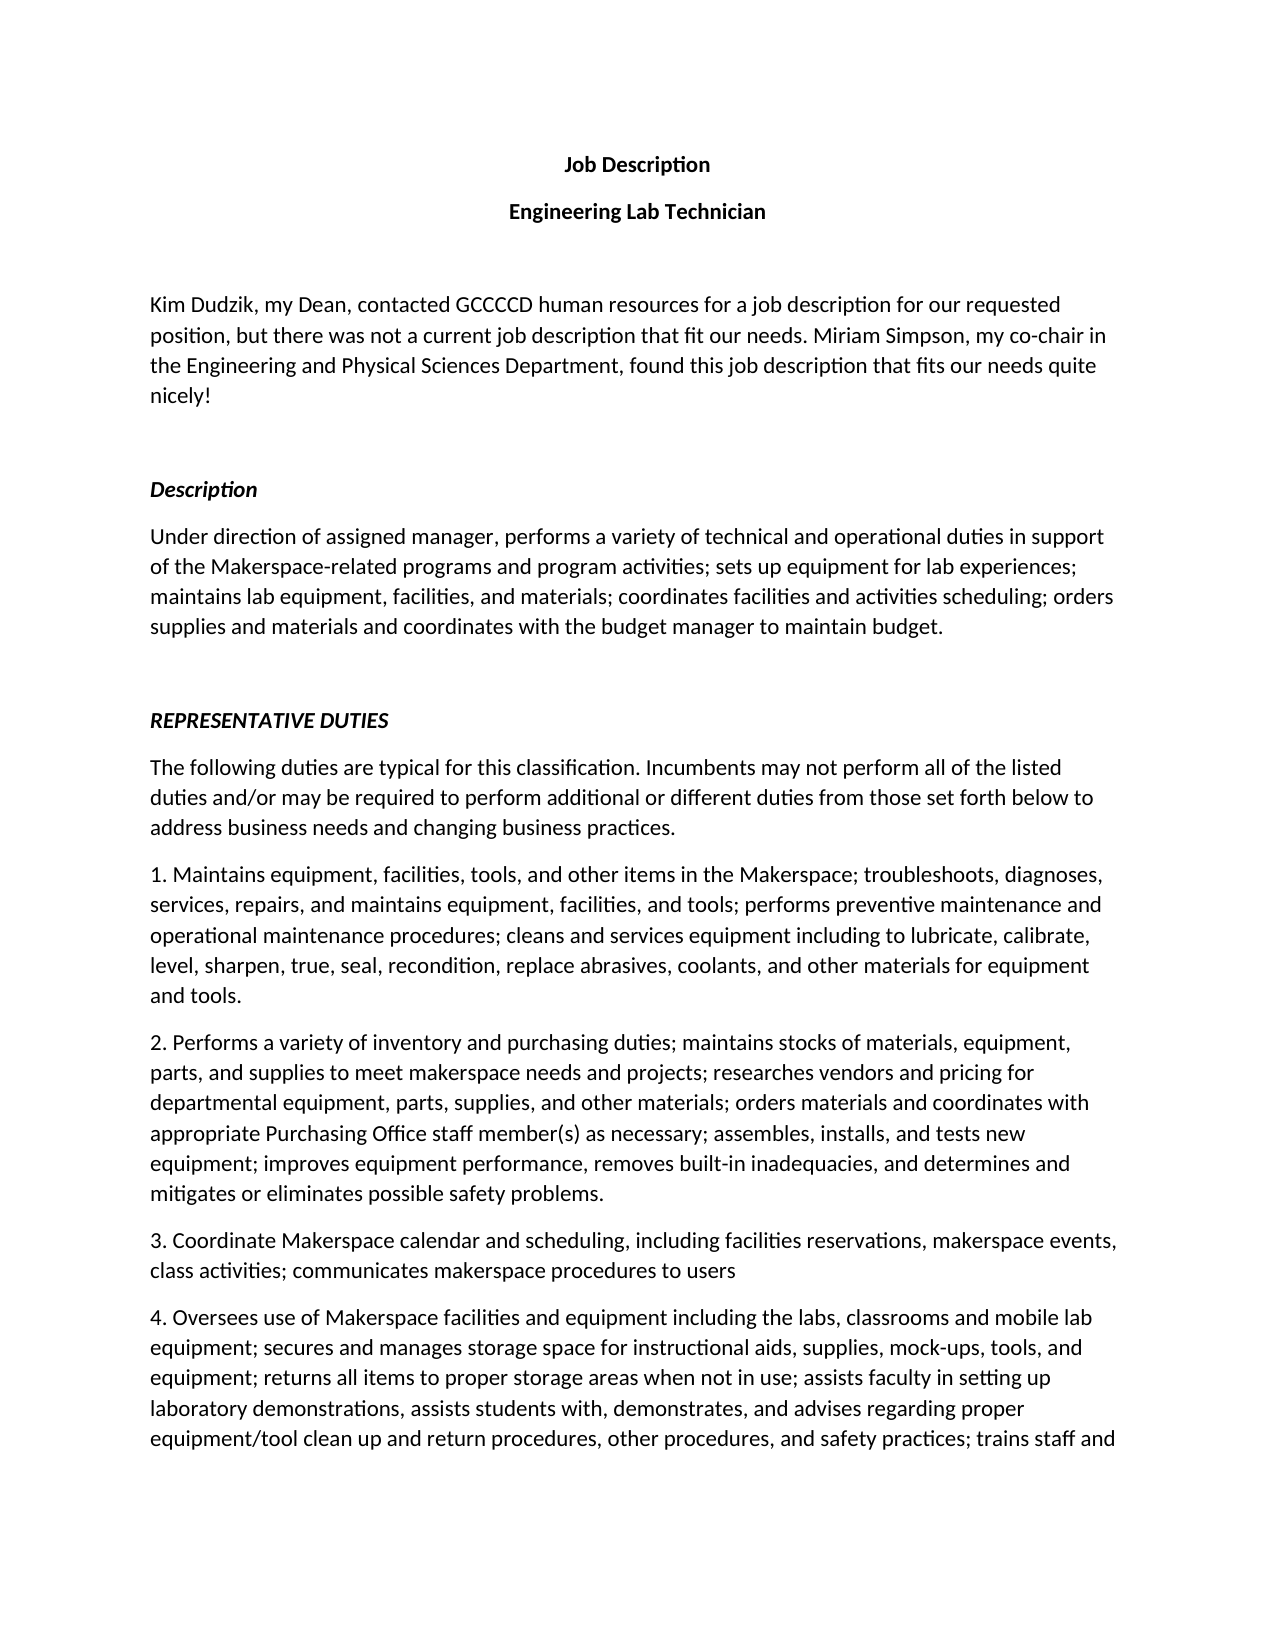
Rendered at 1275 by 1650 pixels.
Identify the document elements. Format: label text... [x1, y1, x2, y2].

text Description [150, 475, 1125, 503]
text Job Description [150, 150, 1125, 178]
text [150, 1303, 1125, 1452]
text Kim Dudzik, my Dean, contacted GCCCCD human resources for a job description for our requested position, but there was not a current job description that fit our needs. Miriam Simpson, my co-chair in the Engineering and Physical Sciences Department, found this job description that fits our needs quite nicely! [150, 291, 1125, 409]
text 2. Performs a variety of inventory and purchasing duties; maintains stocks of materials, equipment, parts, and supplies to meet makerspace needs and projects; researches vendors and pricing for departmental equipment, parts, supplies, and other materials; orders materials and coordinates with appropriate Purchasing Office staff member(s) as necessary; assembles, installs, and tests new equipment; improves equipment performance, removes built-in inadequacies, and determines and mitigates or eliminates possible safety problems. [150, 1028, 1125, 1207]
text The following duties are typical for this classification. Incumbents may not perform all of the listed duties and/or may be required to perform additional or different duties from those set forth below to address business needs and changing business practices. [150, 753, 1125, 842]
text 1. Maintains equipment, facilities, tools, and other items in the Makerspace; troubleshoots, diagnoses, services, repairs, and maintains equipment, facilities, and tools; performs preventive maintenance and operational maintenance procedures; cleans and services equipment including to lubricate, calibrate, level, sharpen, true, seal, recondition, replace abrasives, coolants, and other materials for equipment and tools. [150, 860, 1125, 1009]
text Engineering Lab Technician [150, 197, 1125, 225]
text Under direction of assigned manager, performs a variety of technical and operational duties in support of the Makerspace-related programs and program activities; sets up equipment for lab experiences; maintains lab equipment, facilities, and materials; coordinates facilities and activities scheduling; orders supplies and materials and coordinates with the budget manager to maintain budget. [150, 522, 1125, 641]
text 3. Coordinate Makerspace calendar and scheduling, including facilities reservations, makerspace events, class activities; communicates makerspace procedures to users [150, 1226, 1125, 1284]
text REPRESENTATIVE DUTIES [150, 706, 1125, 734]
